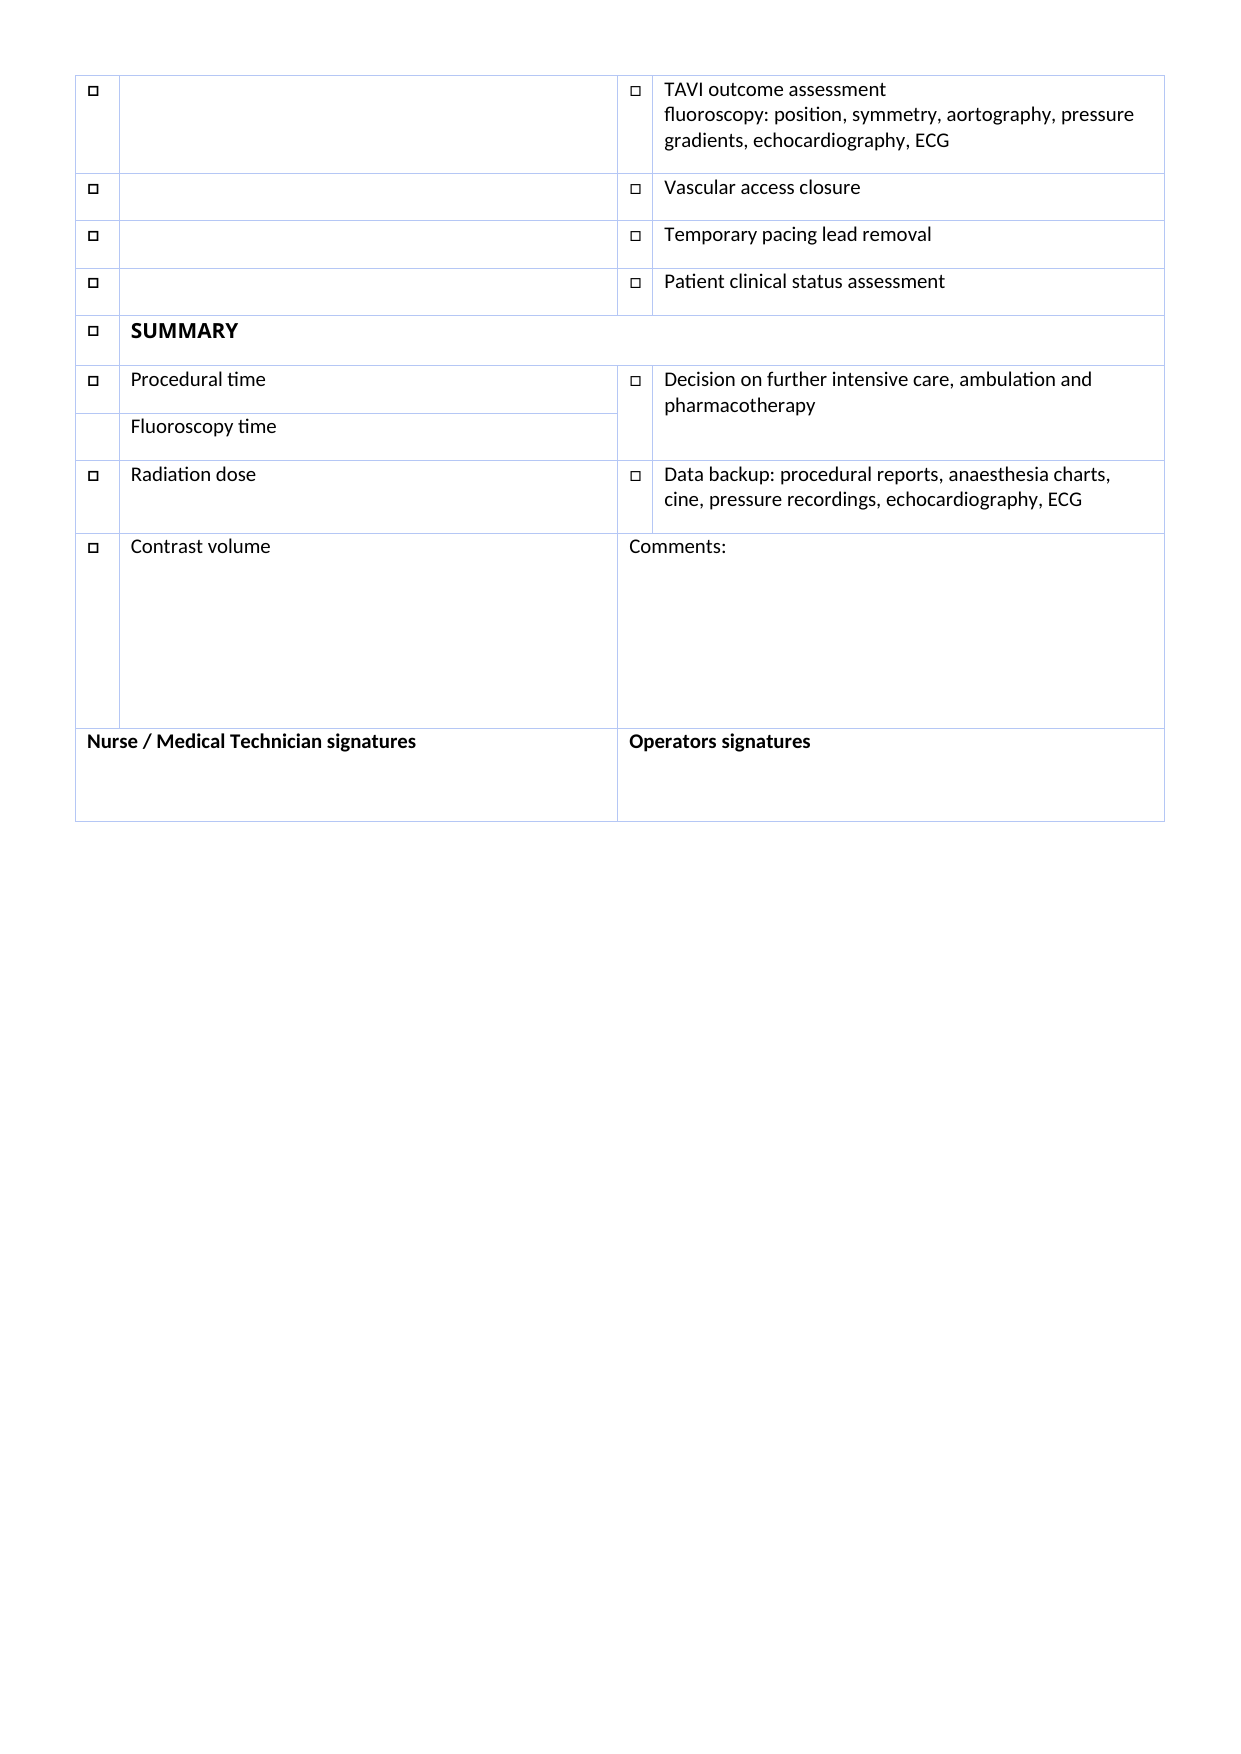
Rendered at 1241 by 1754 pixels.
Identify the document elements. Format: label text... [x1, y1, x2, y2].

table_cell Operators signatures [618, 729, 1164, 821]
table_cell Patient clinical status assessment [653, 269, 1164, 315]
table_cell □ [618, 76, 652, 173]
table_cell Decision on further intensive care, ambulation and pharmacotherapy [653, 366, 1164, 460]
table_cell Vascular access closure [653, 174, 1164, 220]
table_cell □ [618, 461, 652, 533]
table_cell □ [76, 174, 119, 220]
table_cell □ [76, 221, 119, 268]
table_cell □ [76, 461, 119, 533]
table_cell Radiation dose [120, 461, 617, 533]
table_cell [120, 174, 617, 220]
table_cell □ [618, 174, 652, 220]
table_cell Data backup: procedural reports, anaesthesia charts, cine, pressure recordings, echocardiography, ECG [653, 461, 1164, 533]
table_cell Temporary pacing lead removal [653, 221, 1164, 268]
table_cell [76, 414, 119, 460]
table_cell [120, 269, 617, 315]
table_cell □ [618, 366, 652, 460]
table_cell □ [76, 366, 119, 413]
table_cell □ [76, 269, 119, 315]
table_cell Procedural time [120, 366, 617, 413]
table_cell Nurse / Medical Technician signatures [76, 729, 617, 821]
table_cell SUMMARY [120, 316, 1164, 365]
table_cell □ [618, 221, 652, 268]
table_cell □ [76, 76, 119, 173]
table_cell Fluoroscopy time [120, 414, 617, 460]
table_cell [120, 76, 617, 173]
table_cell □ [76, 316, 119, 365]
table_cell [120, 221, 617, 268]
table_cell Contrast volume [120, 534, 617, 728]
table_cell Comments: [618, 534, 1164, 728]
table_cell □ [618, 269, 652, 315]
table_cell TAVI outcome assessment fluoroscopy: position, symmetry, aortography, pressure gradients, echocardiography, ECG [653, 76, 1164, 173]
table_cell □ [76, 534, 119, 728]
